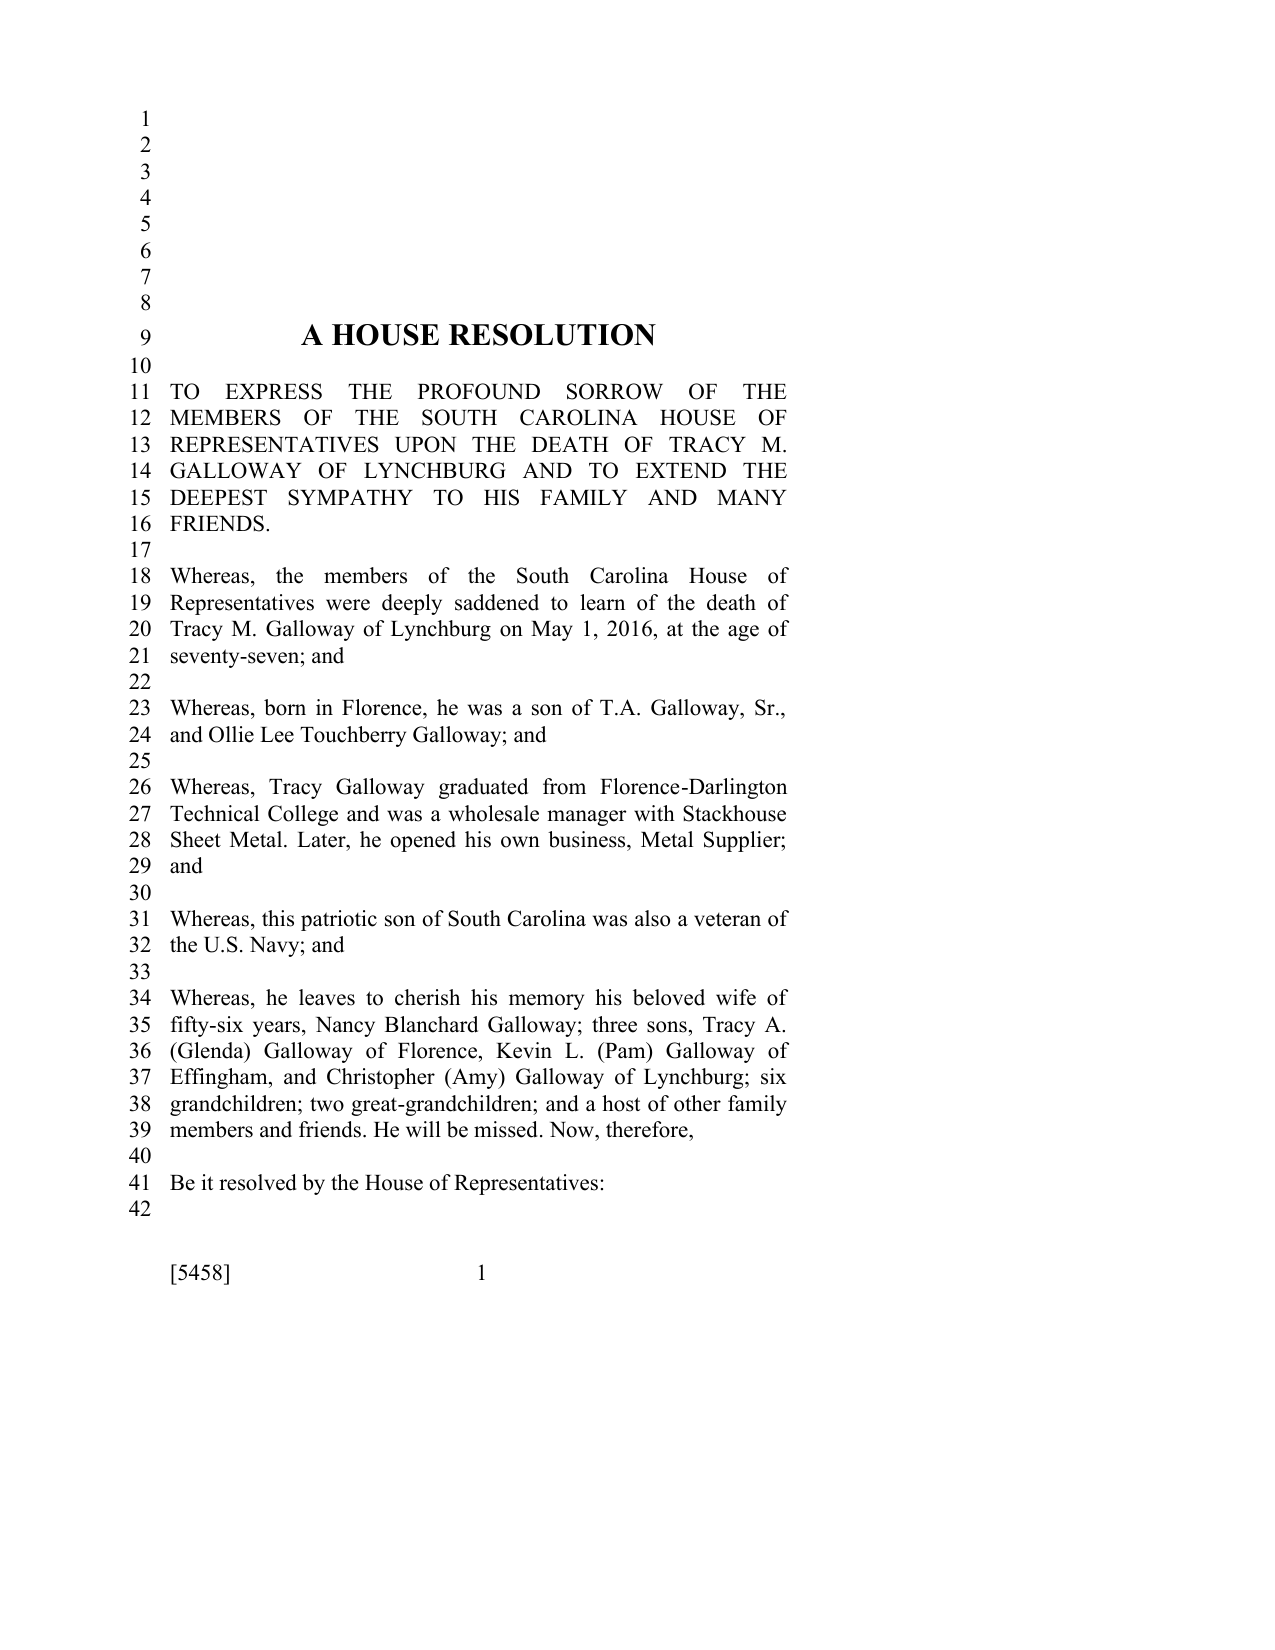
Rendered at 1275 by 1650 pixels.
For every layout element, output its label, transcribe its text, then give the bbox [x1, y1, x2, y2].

text Whereas, the members of the South Carolina House of Representatives were deeply saddened to learn of the death of Tracy M. Galloway of Lynchburg on May 1, 2016, at the age of seventy-seven; and [169, 563, 787, 668]
text Be it resolved by the House of Representatives: [169, 1169, 787, 1195]
text TO EXPRESS THE PROFOUND SORROW OF THE MEMBERS OF THE SOUTH CAROLINA HOUSE OF REPRESENTATIVES UPON THE DEATH OF TRACY M. GALLOWAY OF LYNCHBURG AND TO EXTEND THE DEEPEST SYMPATHY TO HIS FAMILY AND MANY FRIENDS. [169, 378, 787, 536]
text Whereas, Tracy Galloway graduated from Florence-Darlington Technical College and was a wholesale manager with Stackhouse Sheet Metal. Later, he opened his own business, Metal Supplier; and [169, 773, 787, 879]
text Whereas, born in Florence, he was a son of T.A. Galloway, Sr., and Ollie Lee Touchberry Galloway; and [169, 694, 787, 747]
text A HOUSE RESOLUTION [169, 316, 787, 352]
text Whereas, he leaves to cherish his memory his beloved wife of fifty-six years, Nancy Blanchard Galloway; three sons, Tracy A. (Glenda) Galloway of Florence, Kevin L. (Pam) Galloway of Effingham, and Christopher (Amy) Galloway of Lynchburg; six grandchildren; two great-grandchildren; and a host of other family members and friends. He will be missed. Now, therefore, [169, 984, 787, 1142]
text Whereas, this patriotic son of South Carolina was also a veteran of the U.S. Navy; and [169, 905, 787, 958]
